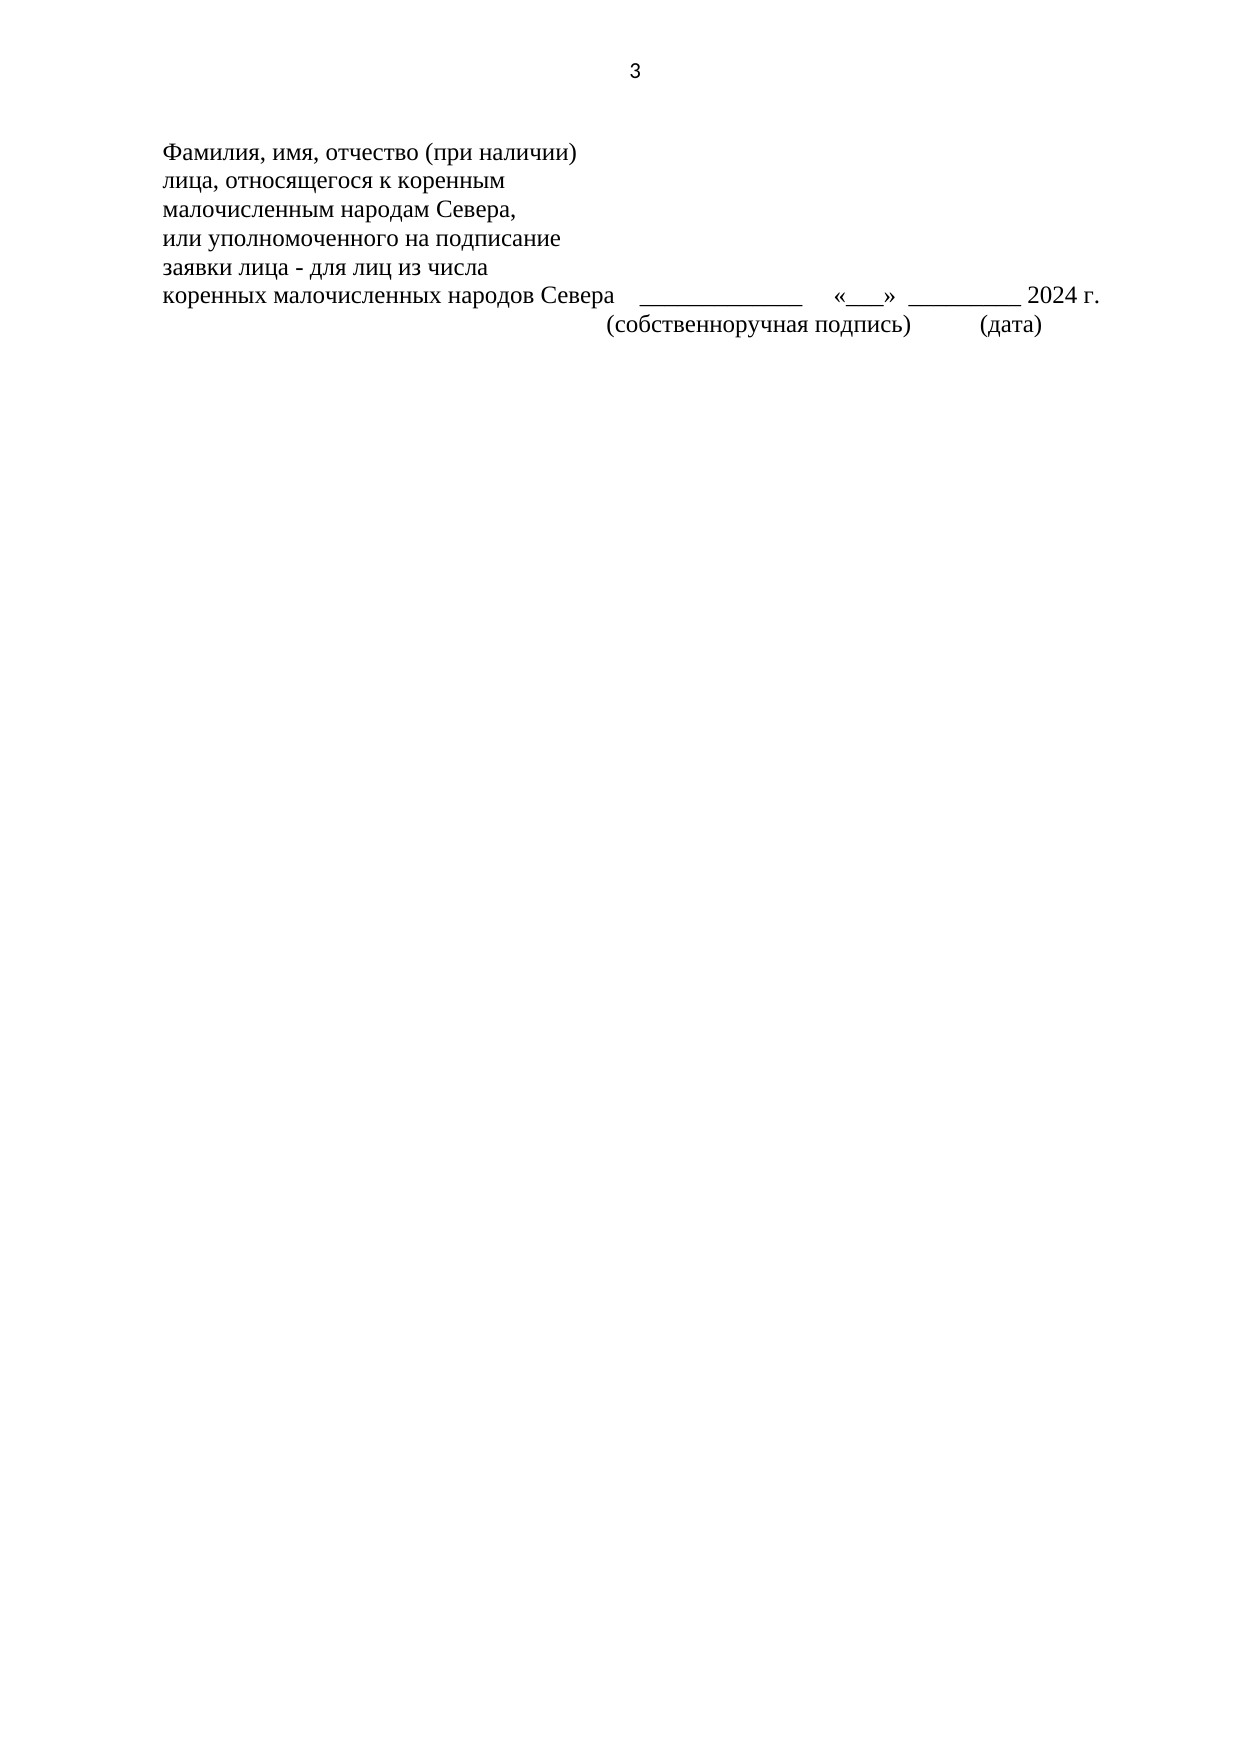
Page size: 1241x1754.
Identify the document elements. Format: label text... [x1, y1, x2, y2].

text (собственноручная подпись) (дата) [162, 309, 1107, 338]
text коренных малочисленных народов Севера _____________ «___» _________ 2024 г. [162, 281, 1107, 309]
text лица, относящегося к коренным [162, 166, 1107, 194]
text малочисленным народам Севера, [162, 194, 1107, 223]
text заявки лица - для лиц из числа [162, 252, 1107, 281]
text Фамилия, имя, отчество (при наличии) [162, 137, 1107, 166]
text или уполномоченного на подписание [162, 223, 1107, 252]
